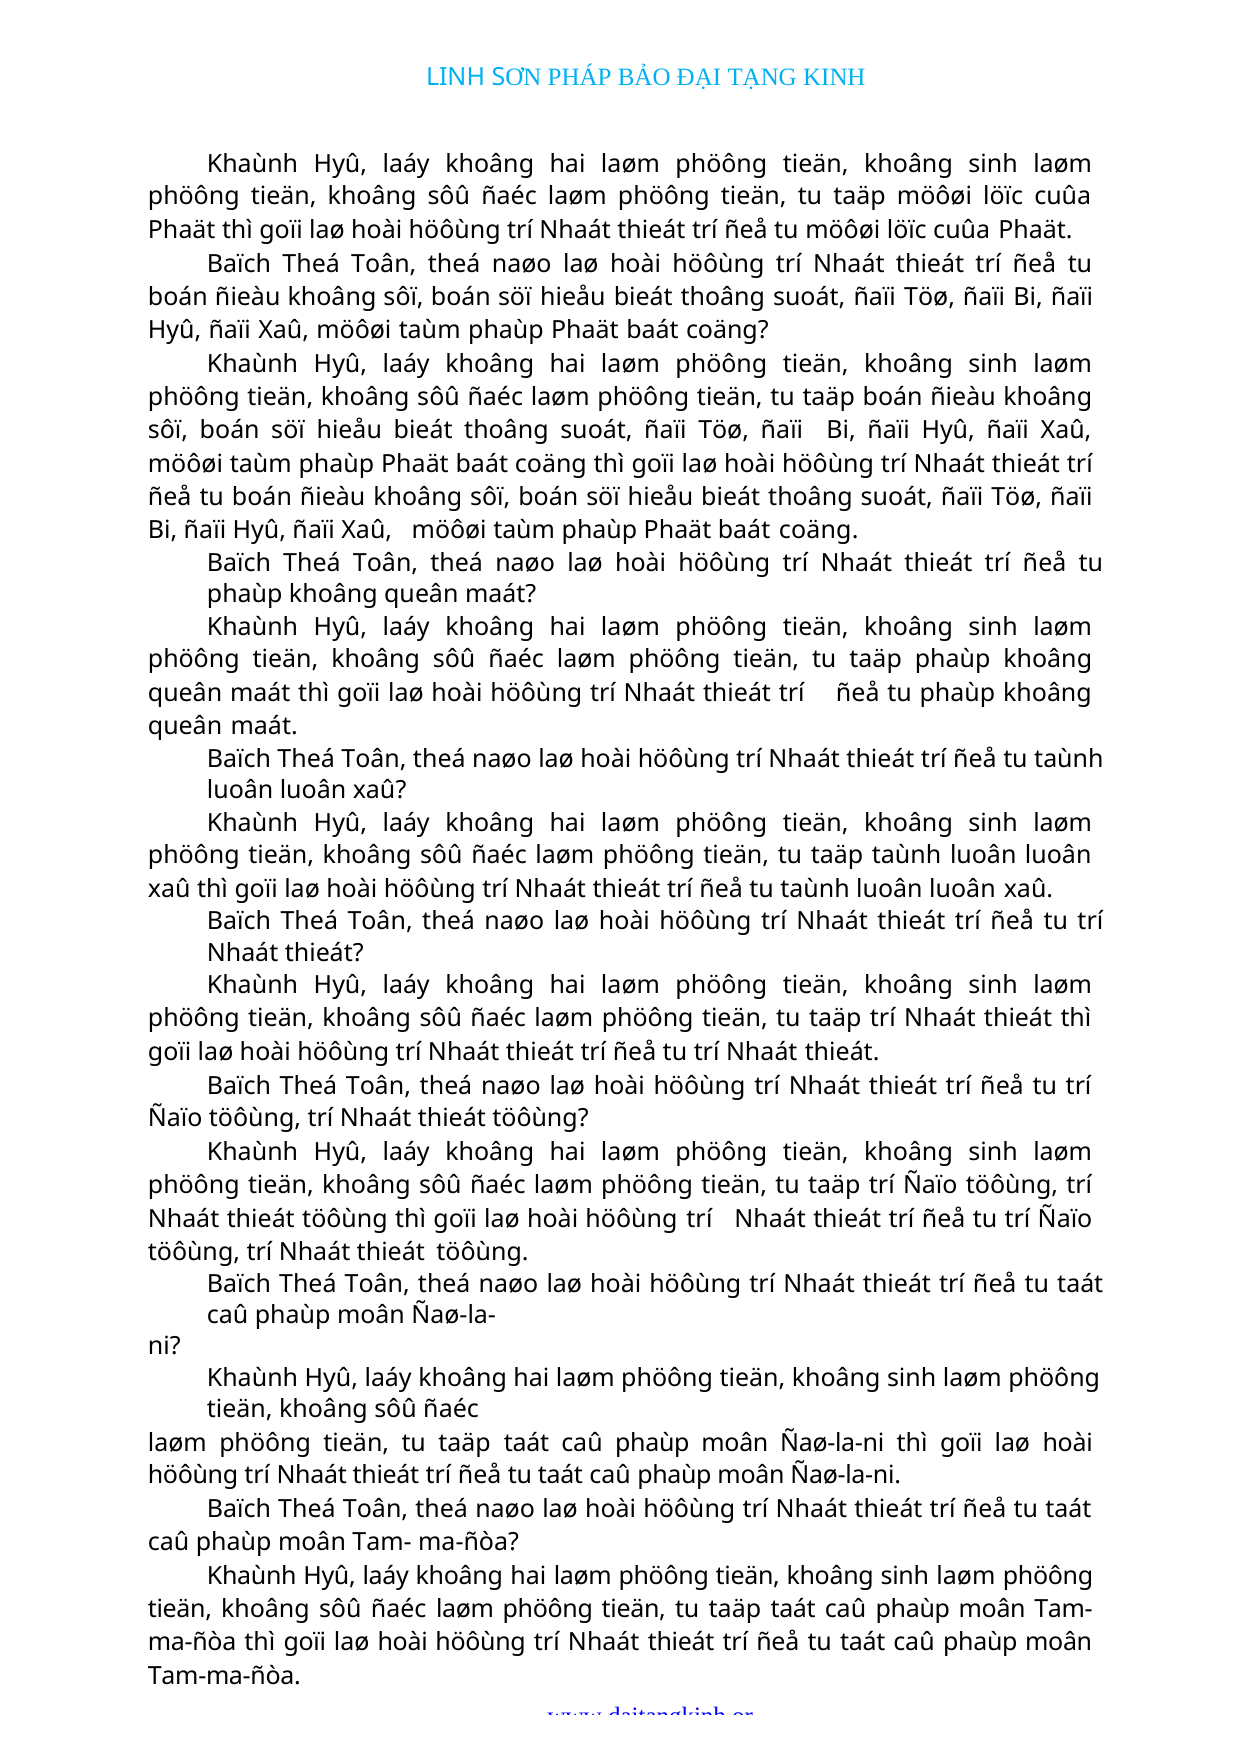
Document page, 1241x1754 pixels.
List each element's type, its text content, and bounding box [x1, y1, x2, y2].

text Baïch Theá Toân, theá naøo laø hoài höôùng trí Nhaát thieát trí ñeå tu taát caû phaùp moân Tam- ma-ñòa? [148, 1491, 1093, 1558]
text Khaùnh Hyû, laáy khoâng hai laøm phöông tieän, khoâng sinh laøm phöông tieän, khoâng sôû ñaéc laøm phöông tieän, tu taäp trí Ñaïo töôùng, trí Nhaát thieát töôùng thì goïi laø hoài höôùng trí Nhaát thieát trí ñeå tu trí Ñaïo töôùng, trí Nhaát thieát töôùng. [148, 1134, 1093, 1268]
text Baïch Theá Toân, theá naøo laø hoài höôùng trí Nhaát thieát trí ñeå tu trí Nhaát thieát? [207, 905, 1105, 967]
text laøm phöông tieän, tu taäp taát caû phaùp moân Ñaø-la-ni thì goïi laø hoài höôùng trí Nhaát thieát trí ñeå tu taát caû phaùp moân Ñaø-la-ni. [148, 1424, 1093, 1491]
text Khaùnh Hyû, laáy khoâng hai laøm phöông tieän, khoâng sinh laøm phöông tieän, khoâng sôû ñaéc laøm phöông tieän, tu taäp taùnh luoân luoân xaû thì goïi laø hoài höôùng trí Nhaát thieát trí ñeå tu taùnh luoân luoân xaû. [148, 804, 1093, 905]
text Baïch Theá Toân, theá naøo laø hoài höôùng trí Nhaát thieát trí ñeå tu phaùp khoâng queân maát? [207, 546, 1105, 608]
text Baïch Theá Toân, theá naøo laø hoài höôùng trí Nhaát thieát trí ñeå tu taùnh luoân luoân xaû? [207, 742, 1105, 804]
text Baïch Theá Toân, theá naøo laø hoài höôùng trí Nhaát thieát trí ñeå tu taát caû phaùp moân Ñaø-la- [207, 1268, 1105, 1330]
text ni? [148, 1330, 1105, 1361]
text Khaùnh Hyû, laáy khoâng hai laøm phöông tieän, khoâng sinh laøm phöông tieän, khoâng sôû ñaéc laøm phöông tieän, tu taäp boán ñieàu khoâng sôï, boán söï hieåu bieát thoâng suoát, ñaïi Töø, ñaïi Bi, ñaïi Hyû, ñaïi Xaû, möôøi taùm phaùp Phaät baát coäng thì goïi laø hoài höôùng trí Nhaát thieát trí ñeå tu boán ñieàu khoâng sôï, boán söï hieåu bieát thoâng suoát, ñaïi Töø, ñaïi Bi, ñaïi Hyû, ñaïi Xaû, möôøi taùm phaùp Phaät baát coäng. [148, 346, 1093, 546]
text Khaùnh Hyû, laáy khoâng hai laøm phöông tieän, khoâng sinh laøm phöông tieän, khoâng sôû ñaéc laøm phöông tieän, tu taäp möôøi löïc cuûa Phaät thì goïi laø hoài höôùng trí Nhaát thieát trí ñeå tu möôøi löïc cuûa Phaät. [148, 145, 1093, 246]
text Khaùnh Hyû, laáy khoâng hai laøm phöông tieän, khoâng sinh laøm phöông tieän, khoâng sôû ñaéc laøm phöông tieän, tu taäp phaùp khoâng queân maát thì goïi laø hoài höôùng trí Nhaát thieát trí ñeå tu phaùp khoâng queân maát. [148, 608, 1093, 742]
text Khaùnh Hyû, laáy khoâng hai laøm phöông tieän, khoâng sinh laøm phöông tieän, khoâng sôû ñaéc [207, 1361, 1105, 1424]
text Khaùnh Hyû, laáy khoâng hai laøm phöông tieän, khoâng sinh laøm phöông tieän, khoâng sôû ñaéc laøm phöông tieän, tu taäp taát caû phaùp moân Tam-ma-ñòa thì goïi laø hoài höôùng trí Nhaát thieát trí ñeå tu taát caû phaùp moân Tam-ma-ñòa. [148, 1558, 1093, 1691]
text Khaùnh Hyû, laáy khoâng hai laøm phöông tieän, khoâng sinh laøm phöông tieän, khoâng sôû ñaéc laøm phöông tieän, tu taäp trí Nhaát thieát thì goïi laø hoài höôùng trí Nhaát thieát trí ñeå tu trí Nhaát thieát. [148, 967, 1093, 1067]
text Baïch Theá Toân, theá naøo laø hoài höôùng trí Nhaát thieát trí ñeå tu boán ñieàu khoâng sôï, boán söï hieåu bieát thoâng suoát, ñaïi Töø, ñaïi Bi, ñaïi Hyû, ñaïi Xaû, möôøi taùm phaùp Phaät baát coäng? [148, 246, 1093, 346]
text Baïch Theá Toân, theá naøo laø hoài höôùng trí Nhaát thieát trí ñeå tu trí Ñaïo töôùng, trí Nhaát thieát töôùng? [148, 1067, 1093, 1134]
